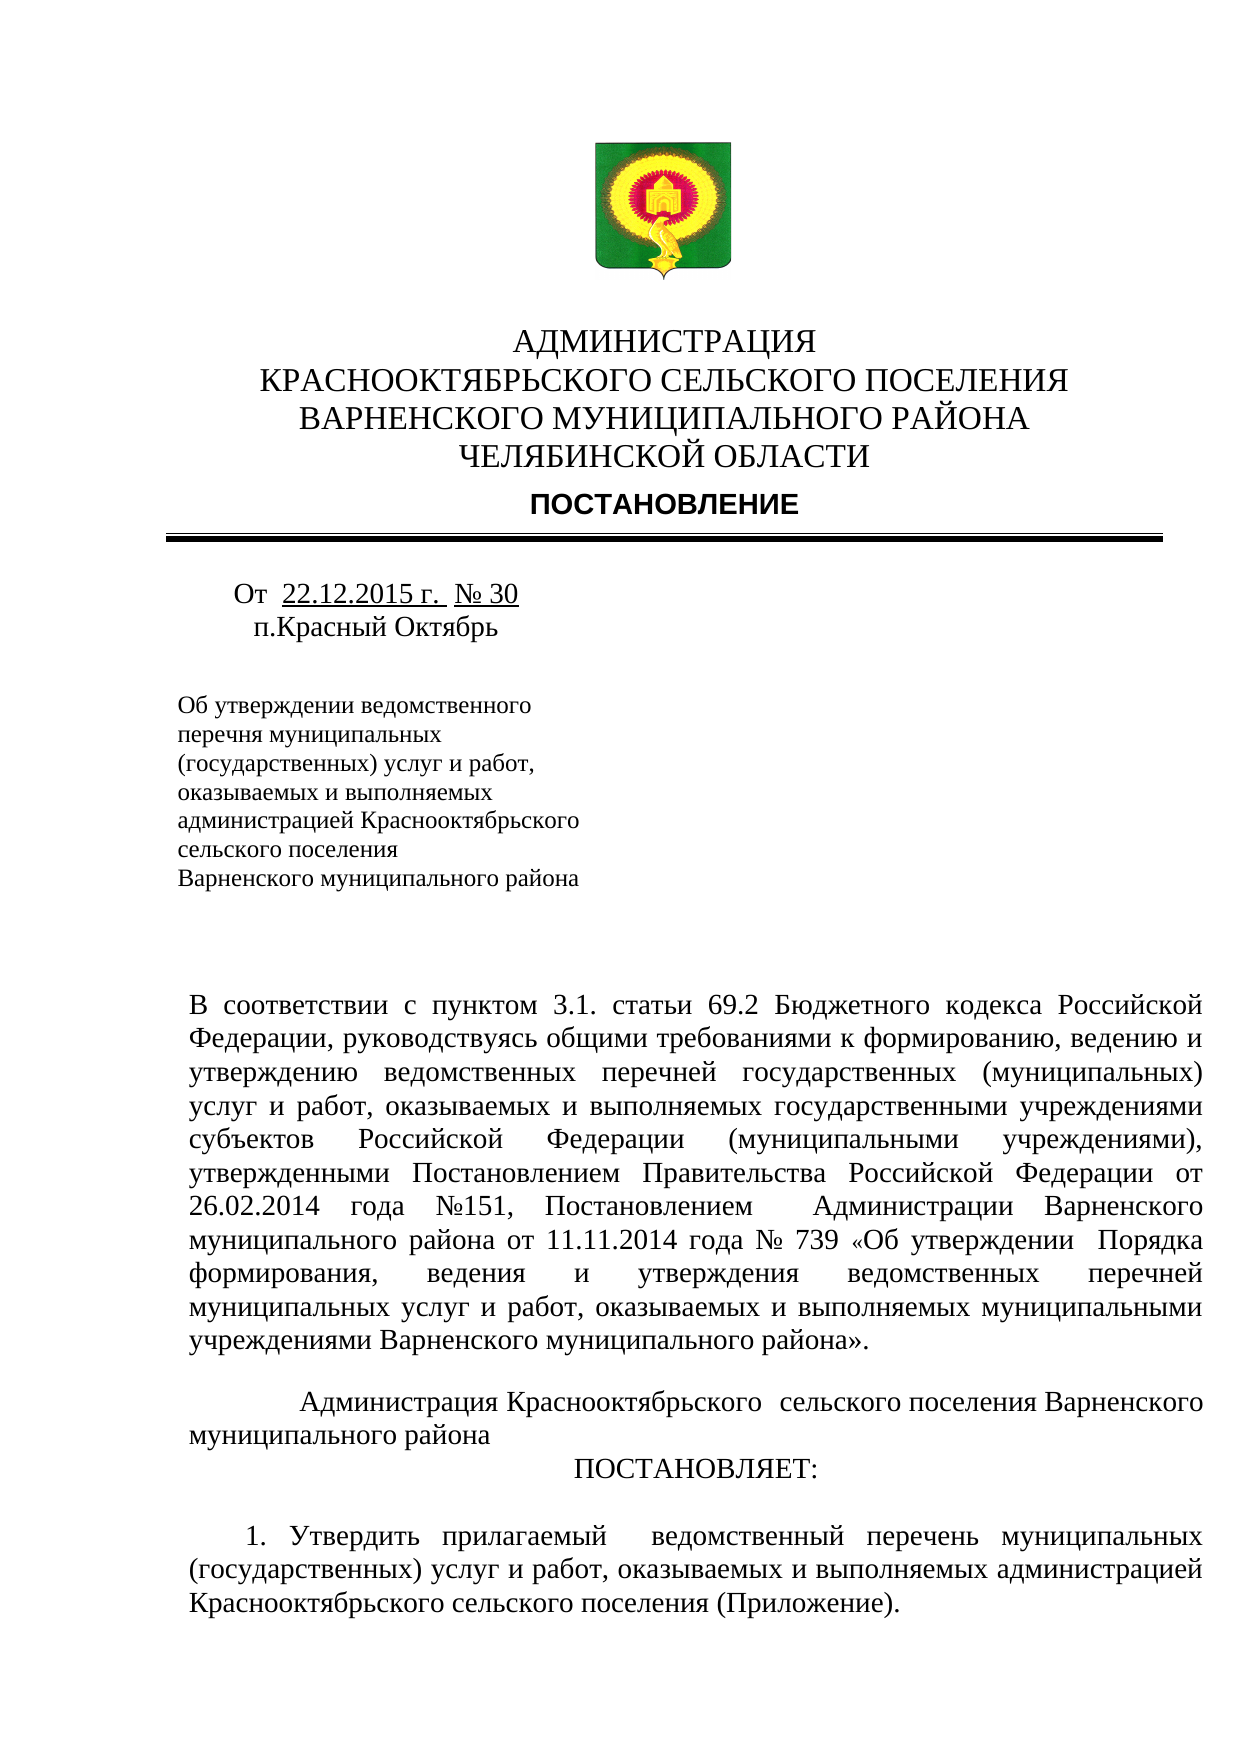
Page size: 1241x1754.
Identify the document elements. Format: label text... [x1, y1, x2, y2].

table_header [177, 959, 1215, 1619]
picture [595, 141, 732, 280]
table_header АДМИНИСТРАЦИЯ КРАСНООКТЯБРЬСКОГО СЕЛЬСКОГО ПОСЕЛЕНИЯ ВАРНЕНСКОГО МУНИЦИПАЛЬНОГО РАЙОНА ЧЕЛЯБИНСКОЙ ОБЛАСТИ ПОСТАНОВЛЕНИЕ [166, 322, 1163, 532]
table_header Об утверждении ведомственного перечня муниципальных (государственных) услуг и работ, оказываемых и выполняемых администрацией Краснооктябрьского сельского поселения Варненского муниципального района [166, 657, 591, 959]
table_header От 22.12.2015 г. № 30 п.Красный Октябрь [166, 576, 586, 643]
